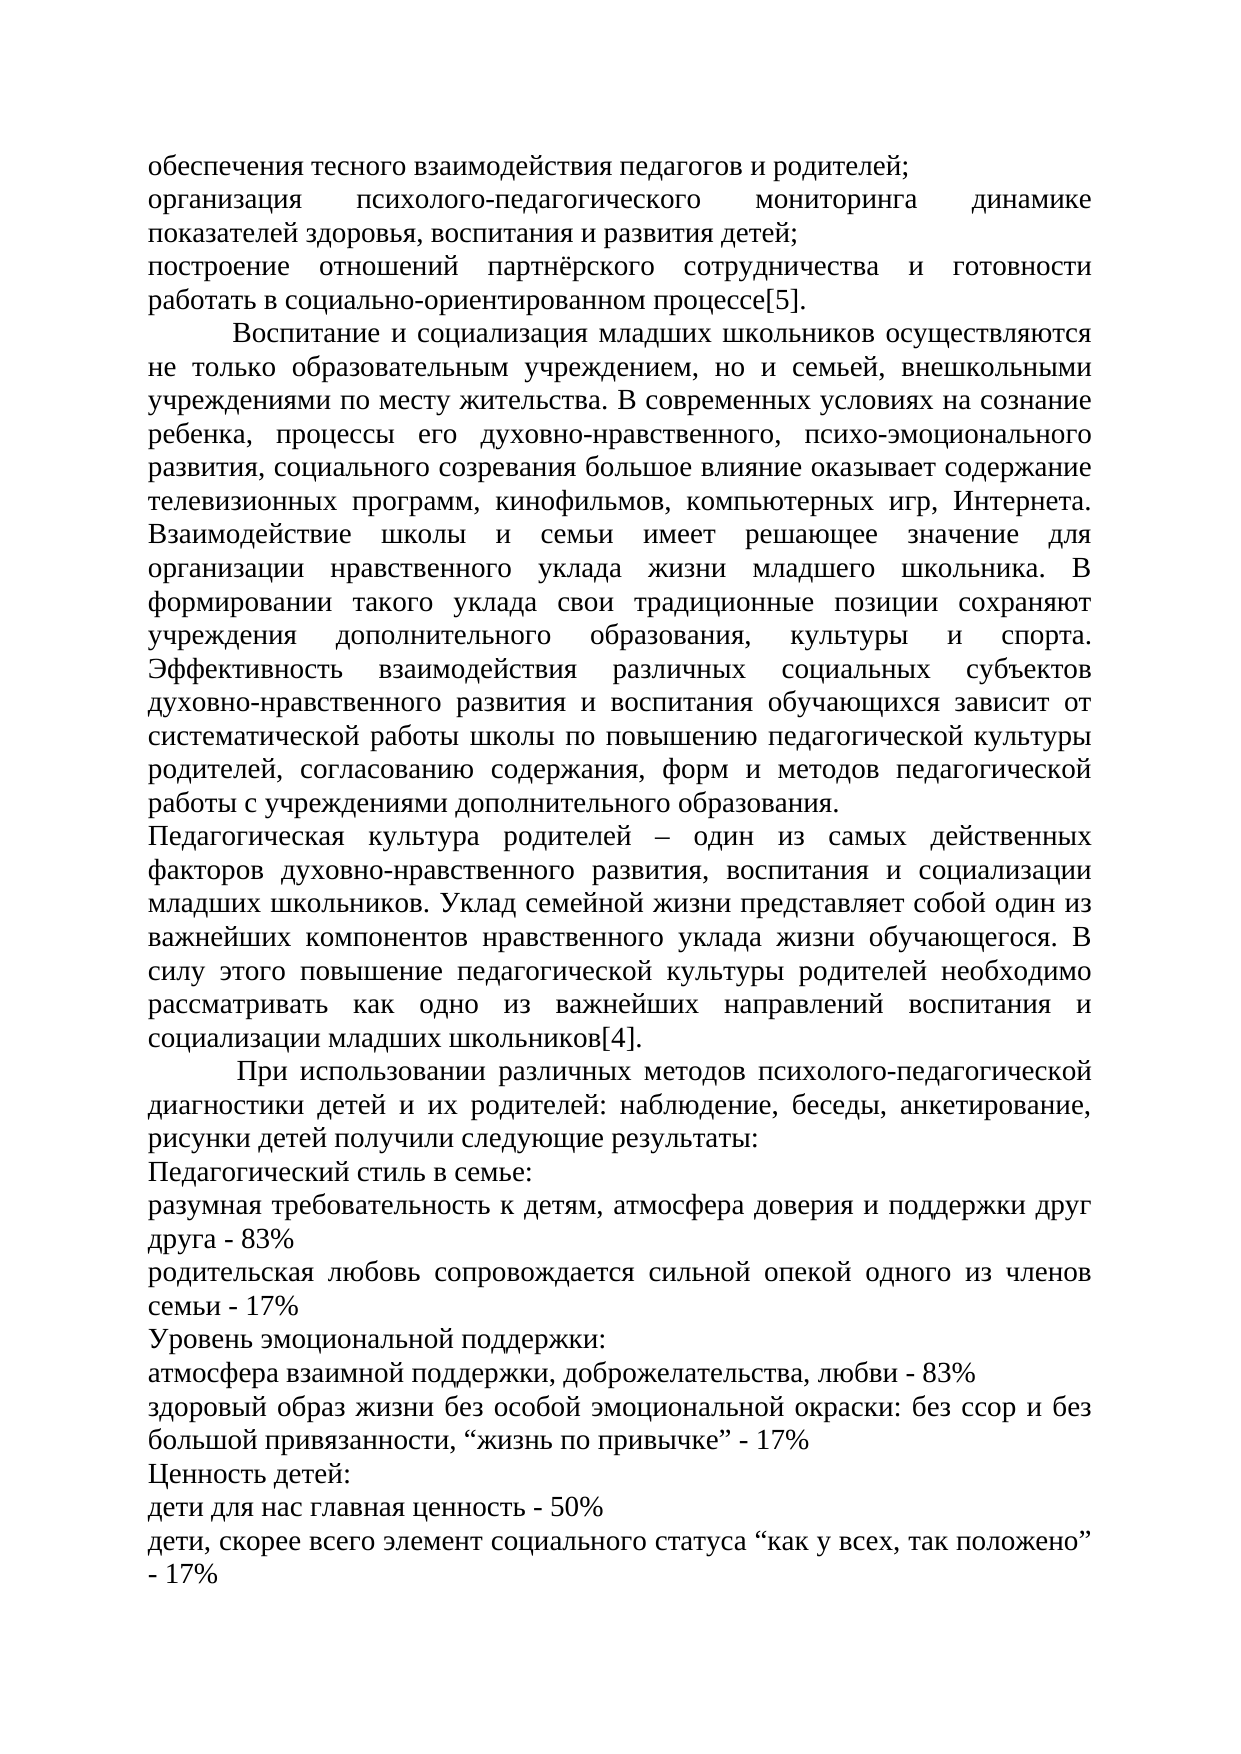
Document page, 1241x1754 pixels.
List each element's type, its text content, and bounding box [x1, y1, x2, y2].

text Педагогическая культура родителей – один из самых действенных факторов духовно-нравственного развития, воспитания и социализации младших школьников. Уклад семейной жизни представляет собой один из важнейших компонентов нравственного уклада жизни обучающегося. В силу этого повышение педагогической культуры родителей необходимо рассматривать как одно из важнейших направлений воспитания и социализации младших школьников[4]. [148, 818, 1092, 1053]
text здоровый образ жизни без особой эмоциональной окраски: без ссор и без большой привязанности, “жизнь по привычке” - 17% [148, 1389, 1092, 1456]
text Воспитание и социализация младших школьников осуществляются не только образовательным учреждением, но и семьей, внешкольными учреждениями по месту жительства. В современных условиях на сознание ребенка, процессы его духовно-нравственного, психо-эмоционального развития, социального созревания большое влияние оказывает содержание телевизионных программ, кинофильмов, компьютерных игр, Интернета. Взаимодействие школы и семьи имеет решающее значение для организации нравственного уклада жизни младшего школьника. В формировании такого уклада свои традиционные позиции сохраняют учреждения дополнительного образования, культуры и спорта. Эффективность взаимодействия различных социальных субъектов духовно-нравственного развития и воспитания обучающихся зависит от систематической работы школы по повышению педагогической культуры родителей, согласованию содержания, форм и методов педагогической работы с учреждениями дополнительного образования. [148, 315, 1092, 818]
text дети для нас главная ценность - 50% [148, 1489, 1092, 1523]
text разумная требовательность к детям, атмосфера доверия и поддержки друг друга - 83% [148, 1187, 1092, 1254]
text При использовании различных методов психолого-педагогической диагностики детей и их родителей: наблюдение, беседы, анкетирование, рисунки детей получили следующие результаты: [148, 1053, 1092, 1154]
text обеспечения тесного взаимодействия педагогов и родителей; [148, 148, 1092, 181]
text атмосфера взаимной поддержки, доброжелательства, любви - 83% [148, 1355, 1092, 1389]
text Ценность детей: [148, 1456, 1092, 1489]
text Уровень эмоциональной поддержки: [148, 1322, 1092, 1355]
text Педагогический стиль в семье: [148, 1154, 1092, 1187]
text организация психолого-педагогического мониторинга динамике показателей здоровья, воспитания и развития детей; [148, 181, 1092, 248]
text дети, скорее всего элемент социального статуса “как у всех, так положено” - 17% [148, 1523, 1092, 1590]
text построение отношений партнёрского сотрудничества и готовности работать в социально-ориентированном процессе[5]. [148, 248, 1092, 315]
text родительская любовь сопровождается сильной опекой одного из членов семьи - 17% [148, 1254, 1092, 1322]
